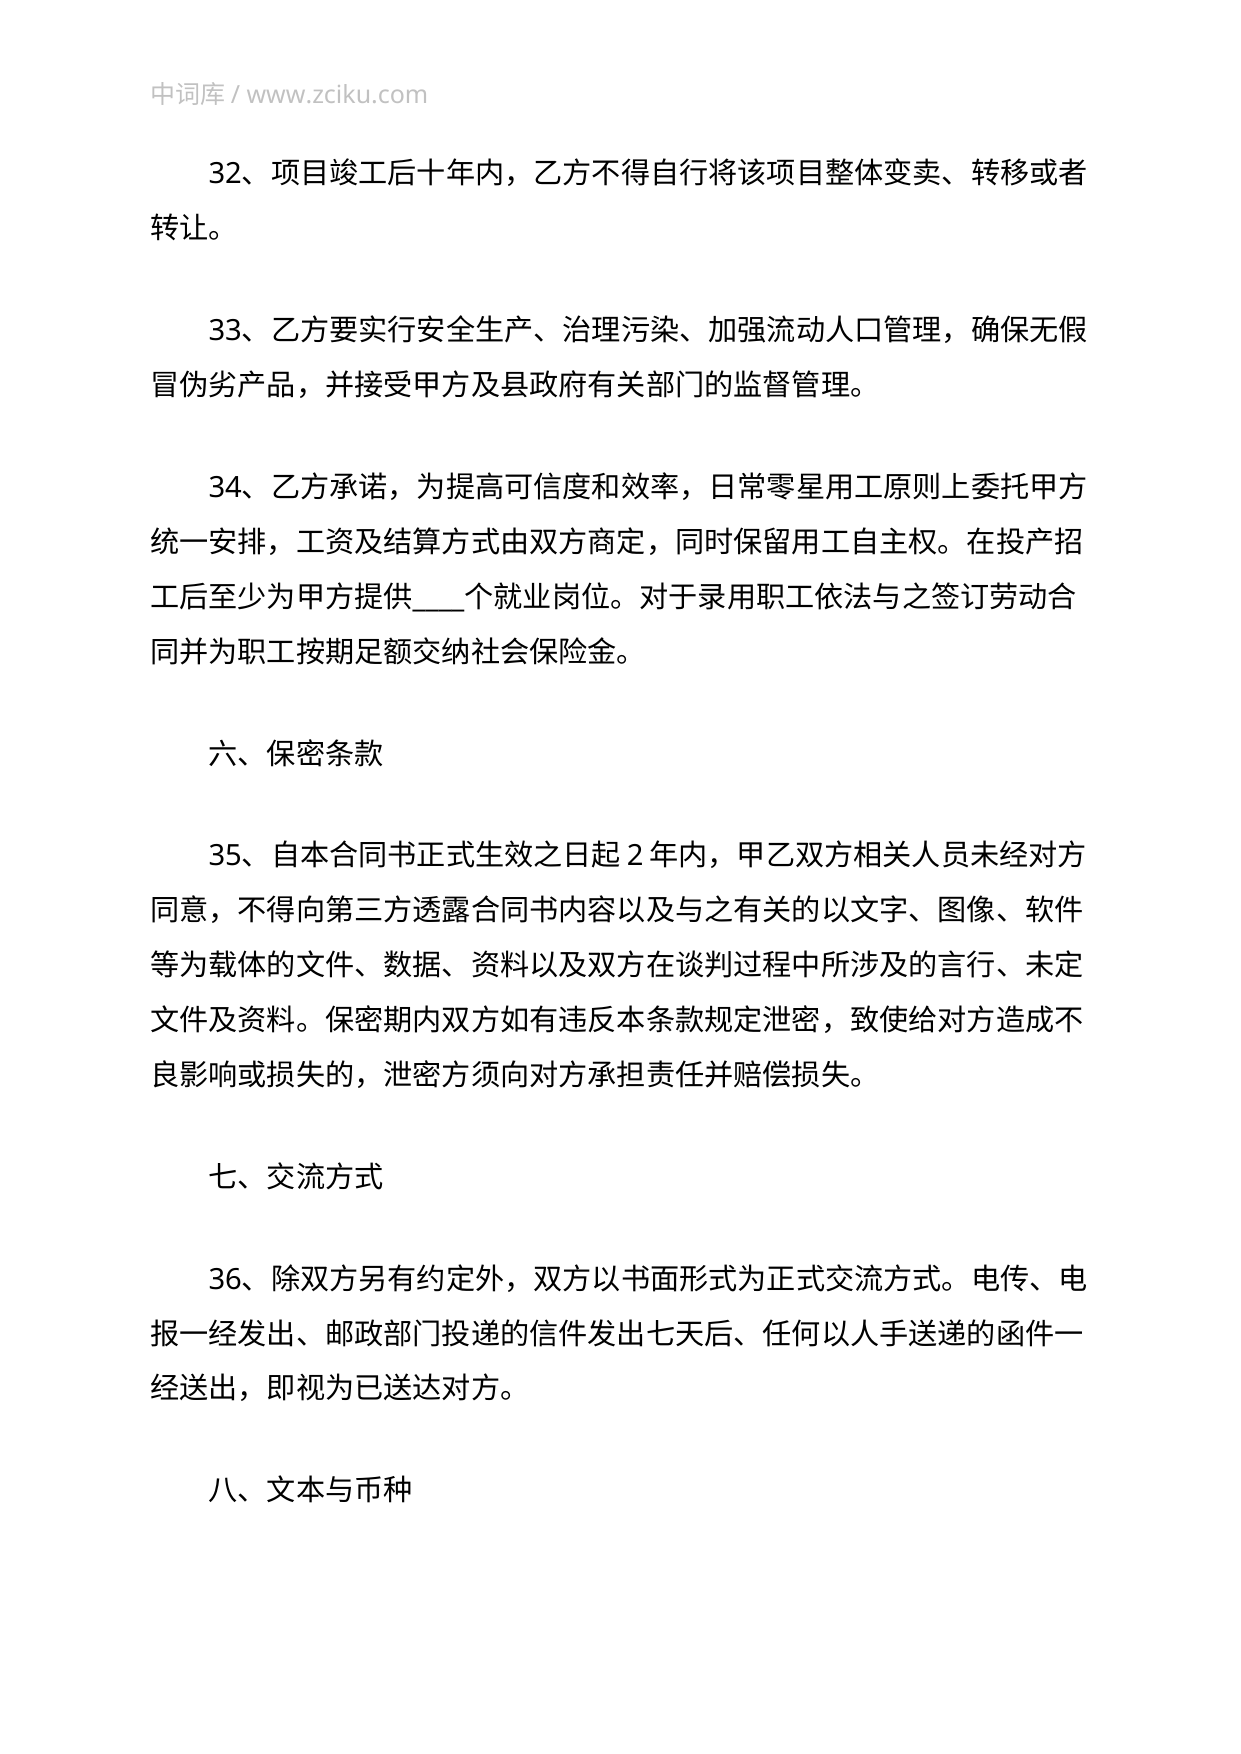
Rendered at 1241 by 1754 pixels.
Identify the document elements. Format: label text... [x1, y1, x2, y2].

text 35、自本合同书正式生效之日起2年内，甲乙双方相关人员未经对方同意，不得向第三方透露合同书内容以及与之有关的以文字、图像、软件等为载体的文件、数据、资料以及双方在谈判过程中所涉及的言行、未定文件及资料。保密期内双方如有违反本条款规定泄密，致使给对方造成不良影响或损失的，泄密方须向对方承担责任并赔偿损失。 [150, 832, 1090, 1094]
text 六、保密条款 [150, 730, 1090, 772]
text 32、项目竣工后十年内，乙方不得自行将该项目整体变卖、转移或者转让。 [150, 150, 1090, 247]
text 34、乙方承诺，为提高可信度和效率，日常零星用工原则上委托甲方统一安排，工资及结算方式由双方商定，同时保留用工自主权。在投产招工后至少为甲方提供____个就业岗位。对于录用职工依法与之签订劳动合同并为职工按期足额交纳社会保险金。 [150, 463, 1090, 671]
text 七、交流方式 [150, 1153, 1090, 1196]
text 36、除双方另有约定外，双方以书面形式为正式交流方式。电传、电报一经发出、邮政部门投递的信件发出七天后、任何以人手送递的函件一经送出，即视为已送达对方。 [150, 1255, 1090, 1407]
text 八、文本与币种 [150, 1467, 1090, 1509]
text 33、乙方要实行安全生产、治理污染、加强流动人口管理，确保无假冒伪劣产品，并接受甲方及县政府有关部门的监督管理。 [150, 307, 1090, 404]
